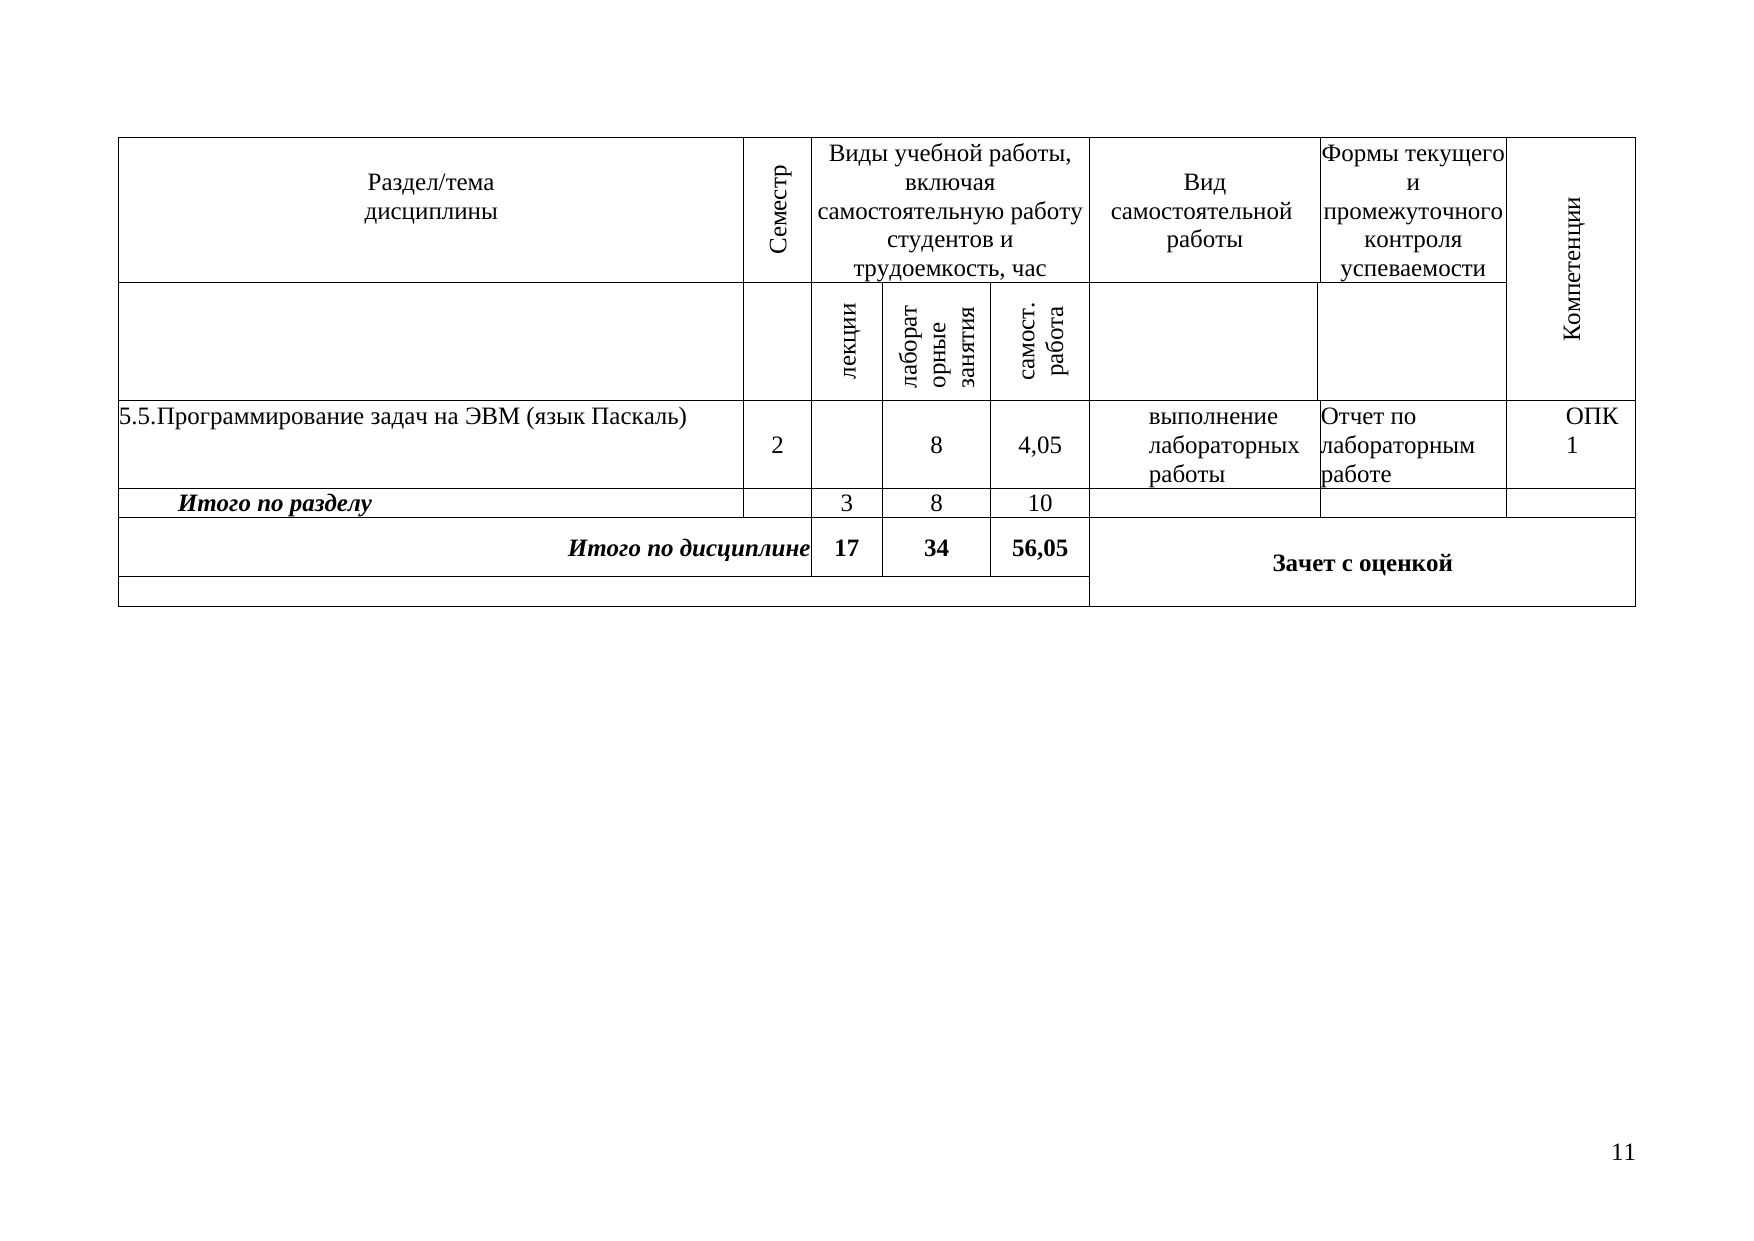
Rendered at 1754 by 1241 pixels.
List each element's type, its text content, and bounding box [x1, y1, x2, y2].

table_cell лабораторные занятия [883, 283, 990, 400]
table_cell [744, 283, 811, 400]
table_cell Программирование задач на ЭВМ (язык Паскаль) [119, 401, 743, 487]
table_header Виды учебной работы, включая самостоятельную работу студентов и трудоемкость, час [812, 138, 1089, 282]
table_cell 10 [991, 489, 1089, 517]
table_cell [812, 401, 882, 487]
table_cell [744, 489, 811, 517]
table_cell 8 [883, 401, 990, 487]
table_cell 17 [812, 518, 882, 576]
table_cell [1321, 489, 1506, 517]
table_cell Зачет с оценкой [1090, 518, 1635, 606]
table_header Вид самостоятельной работы [1090, 138, 1320, 282]
table_cell 3 [812, 489, 882, 517]
table_cell 8 [883, 489, 990, 517]
table_cell Отчет по лабораторным работе [1321, 401, 1506, 487]
table_header Раздел/тема дисциплины [119, 138, 743, 282]
table_cell [1090, 489, 1320, 517]
table_cell [1318, 283, 1506, 400]
table_cell Итого по разделу [119, 489, 743, 517]
table_cell [119, 577, 1089, 606]
table_cell [119, 283, 743, 400]
table_cell 34 [883, 518, 990, 576]
table_cell самост. работа [991, 283, 1089, 400]
table_cell выполнение лабораторных работы [1090, 401, 1320, 487]
table_cell лекции [812, 283, 882, 400]
table_header Компетенции [1507, 138, 1635, 400]
table_cell [1090, 283, 1317, 400]
table_header Формы текущего и промежуточного контроля успеваемости [1321, 138, 1506, 282]
table_cell [1507, 489, 1635, 517]
table_cell 4,05 [991, 401, 1089, 487]
table_header Семестр [744, 138, 811, 282]
table_cell Итого по дисциплине [119, 518, 811, 576]
table_cell ОПК 1 [1507, 401, 1635, 487]
table_cell 56,05 [991, 518, 1089, 576]
table_cell 2 [744, 401, 811, 487]
